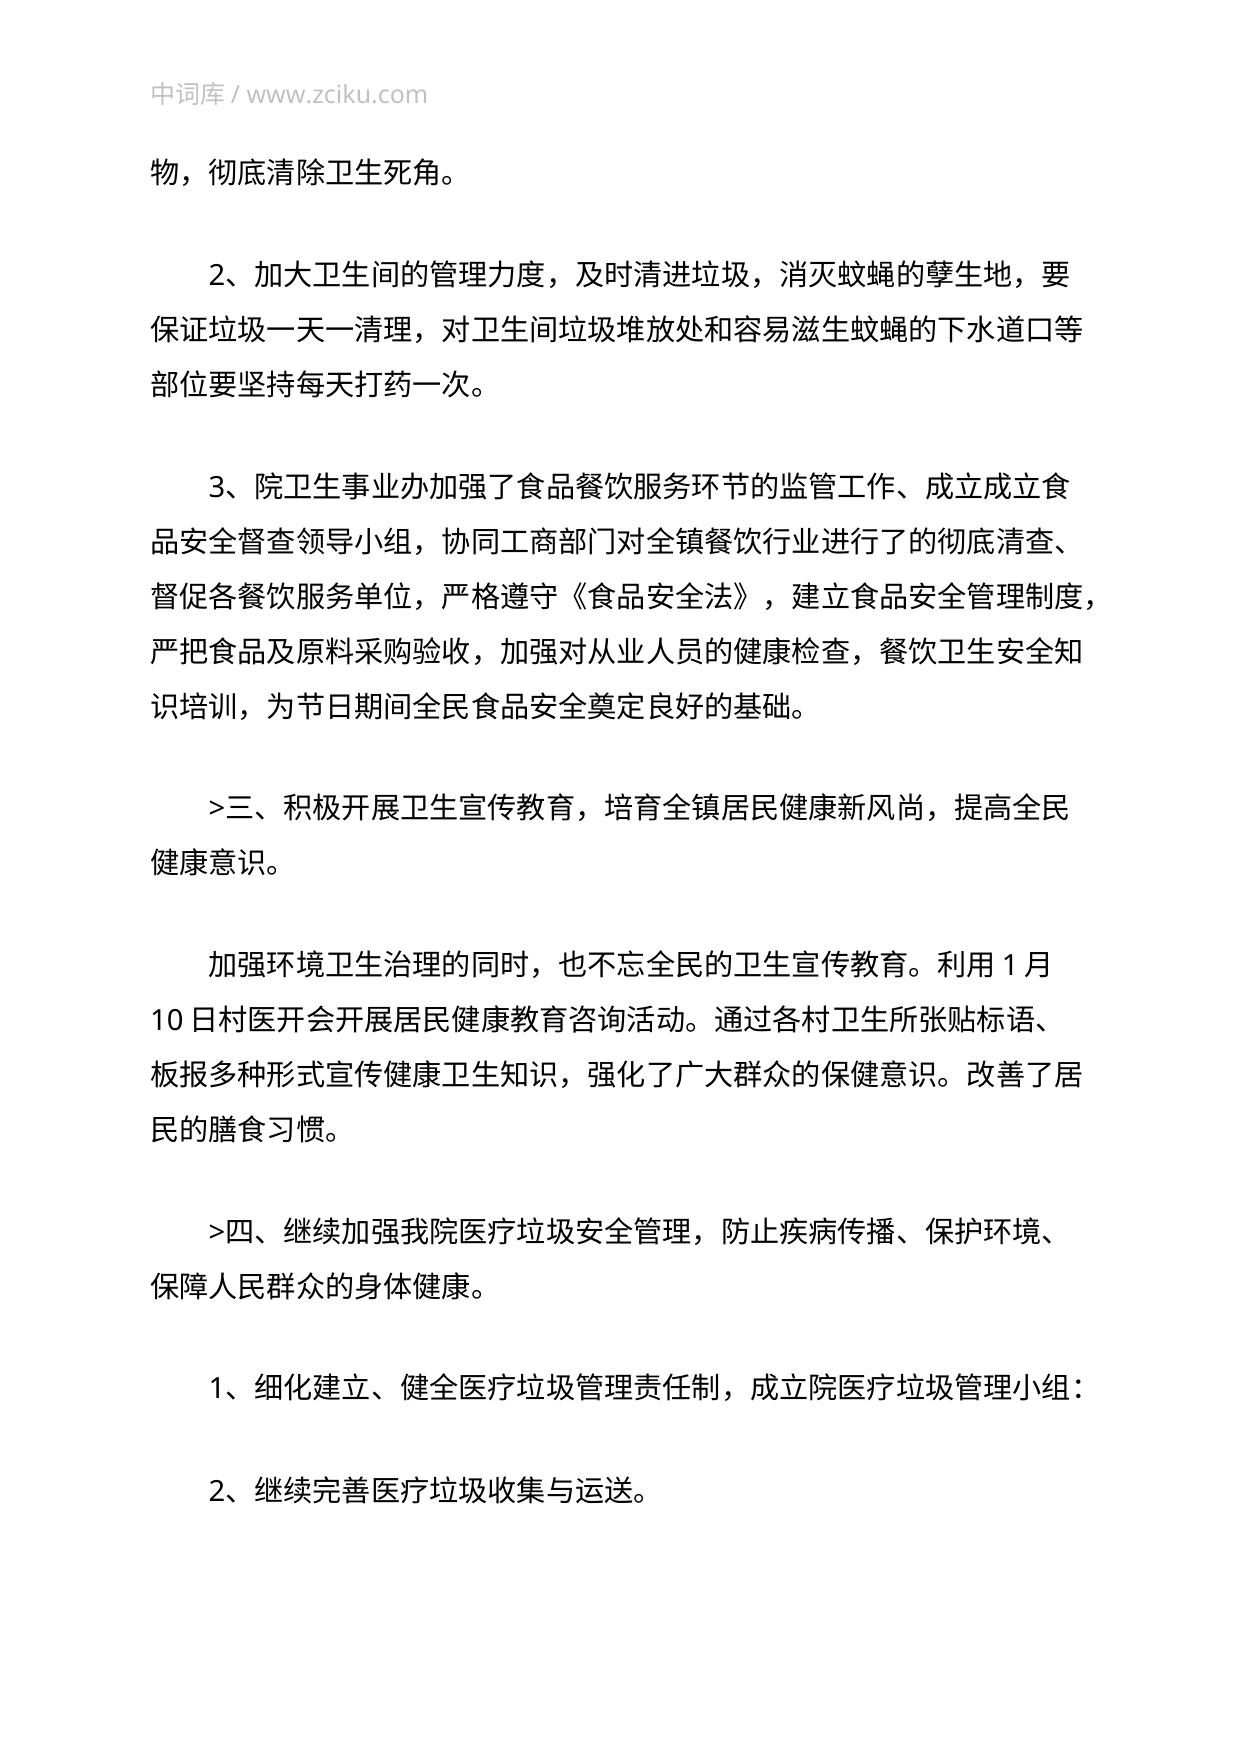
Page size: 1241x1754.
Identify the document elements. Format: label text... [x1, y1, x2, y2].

text 1、细化建立、健全医疗垃圾管理责任制，成立院医疗垃圾管理小组： [150, 1365, 1090, 1407]
text 加强环境卫生治理的同时，也不忘全民的卫生宣传教育。利用1月10日村医开会开展居民健康教育咨询活动。通过各村卫生所张贴标语、板报多种形式宣传健康卫生知识，强化了广大群众的保健意识。改善了居民的膳食习惯。 [150, 942, 1090, 1149]
text 3、院卫生事业办加强了食品餐饮服务环节的监管工作、成立成立食品安全督查领导小组，协同工商部门对全镇餐饮行业进行了的彻底清查、督促各餐饮服务单位，严格遵守《食品安全法》，建立食品安全管理制度，严把食品及原料采购验收，加强对从业人员的健康检查，餐饮卫生安全知识培训，为节日期间全民食品安全奠定良好的基础。 [150, 463, 1090, 725]
text 2、加大卫生间的管理力度，及时清进垃圾，消灭蚊蝇的孽生地，要保证垃圾一天一清理，对卫生间垃圾堆放处和容易滋生蚊蝇的下水道口等部位要坚持每天打药一次。 [150, 252, 1090, 404]
text >四、继续加强我院医疗垃圾安全管理，防止疾病传播、保护环境、保障人民群众的身体健康。 [150, 1208, 1090, 1306]
text 2、继续完善医疗垃圾收集与运送。 [150, 1467, 1090, 1509]
text >三、积极开展卫生宣传教育，培育全镇居民健康新风尚，提高全民健康意识。 [150, 785, 1090, 882]
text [150, 150, 1090, 192]
